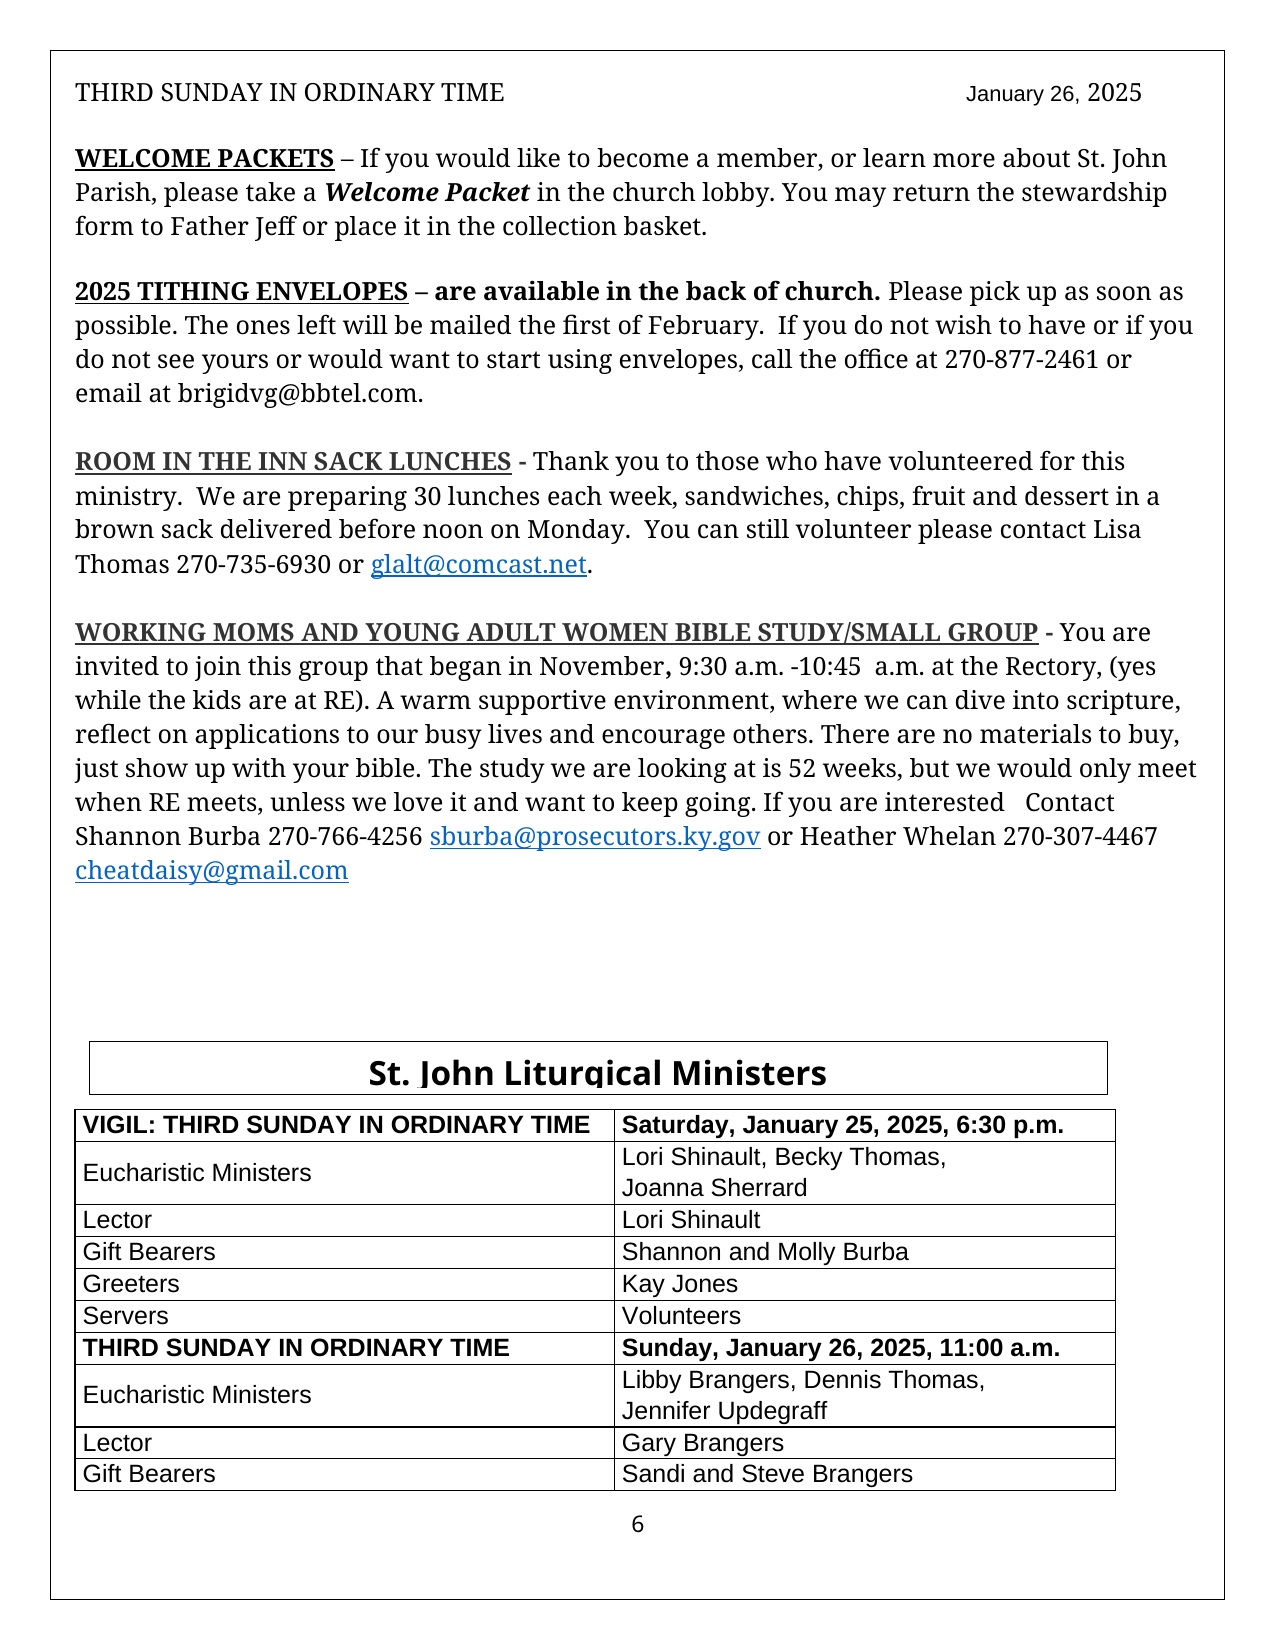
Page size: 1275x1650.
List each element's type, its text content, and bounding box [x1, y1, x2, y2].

table_cell Kay Jones [615, 1269, 1115, 1300]
table_cell Lector [76, 1205, 614, 1236]
table_cell Shannon and Molly Burba [615, 1237, 1115, 1268]
table_cell Eucharistic Ministers [76, 1142, 614, 1204]
table_cell Lori Shinault, Becky Thomas, Joanna Sherrard [615, 1142, 1115, 1204]
text WORKING MOMS AND YOUNG ADULT WOMEN BIBLE STUDY/SMALL GROUP - You are invited to join this group that began in November, 9:30 a.m. -10:45 a.m. at the Rectory, (yes while the kids are at RE). A warm supportive environment, where we can dive into scripture, reflect on applications to our busy lives and encourage others. There are no materials to buy, just show up with your bible. The study we are looking at is 52 weeks, but we would only meet when RE meets, unless we love it and want to keep going. If you are interested Contact Shannon Burba 270-766-4256 sburba@prosecutors.ky.gov or Heather Whelan 270-307-4467 cheatdaisy@gmail.com [75, 614, 1200, 887]
table_cell Gift Bearers [76, 1237, 614, 1268]
table_cell Volunteers [615, 1301, 1115, 1332]
table_cell Greeters [76, 1269, 614, 1300]
table_cell Lector [76, 1428, 614, 1458]
text WELCOME PACKETS – If you would like to become a member, or learn more about St. John Parish, please take a Welcome Packet in the church lobby. You may return the stewardship form to Father Jeff or place it in the collection basket. [75, 140, 1200, 274]
table_cell Libby Brangers, Dennis Thomas, Jennifer Updegraff [615, 1365, 1115, 1426]
table_cell THIRD SUNDAY IN ORDINARY TIME [76, 1333, 614, 1363]
table_header Saturday, January 25, 2025, 6:30 p.m. [615, 1110, 1115, 1141]
table_cell Eucharistic Ministers [76, 1365, 614, 1426]
table_cell Sunday, January 26, 2025, 11:00 a.m. [615, 1333, 1115, 1363]
table_cell Gary Brangers [615, 1428, 1115, 1458]
text ROOM IN THE INN SACK LUNCHES - Thank you to those who have volunteered for this ministry. We are preparing 30 lunches each week, sandwiches, chips, fruit and dessert in a brown sack delivered before noon on Monday. You can still volunteer please contact Lisa Thomas 270-735-6930 or glalt@comcast.net. [75, 444, 1200, 580]
table_cell Sandi and Steve Brangers [615, 1459, 1115, 1490]
text 2025 TITHING ENVELOPES – are available in the back of church. Please pick up as soon as possible. The ones left will be mailed the first of February. If you do not wish to have or if you do not see yours or would want to start using envelopes, call the office at 270-877-2461 or email at brigidvg@bbtel.com. [75, 274, 1200, 410]
table_cell Lori Shinault [615, 1205, 1115, 1236]
table_cell Servers [76, 1301, 614, 1332]
table_header VIGIL: THIRD SUNDAY IN ORDINARY TIME [76, 1110, 614, 1141]
table_cell Gift Bearers [76, 1459, 614, 1490]
